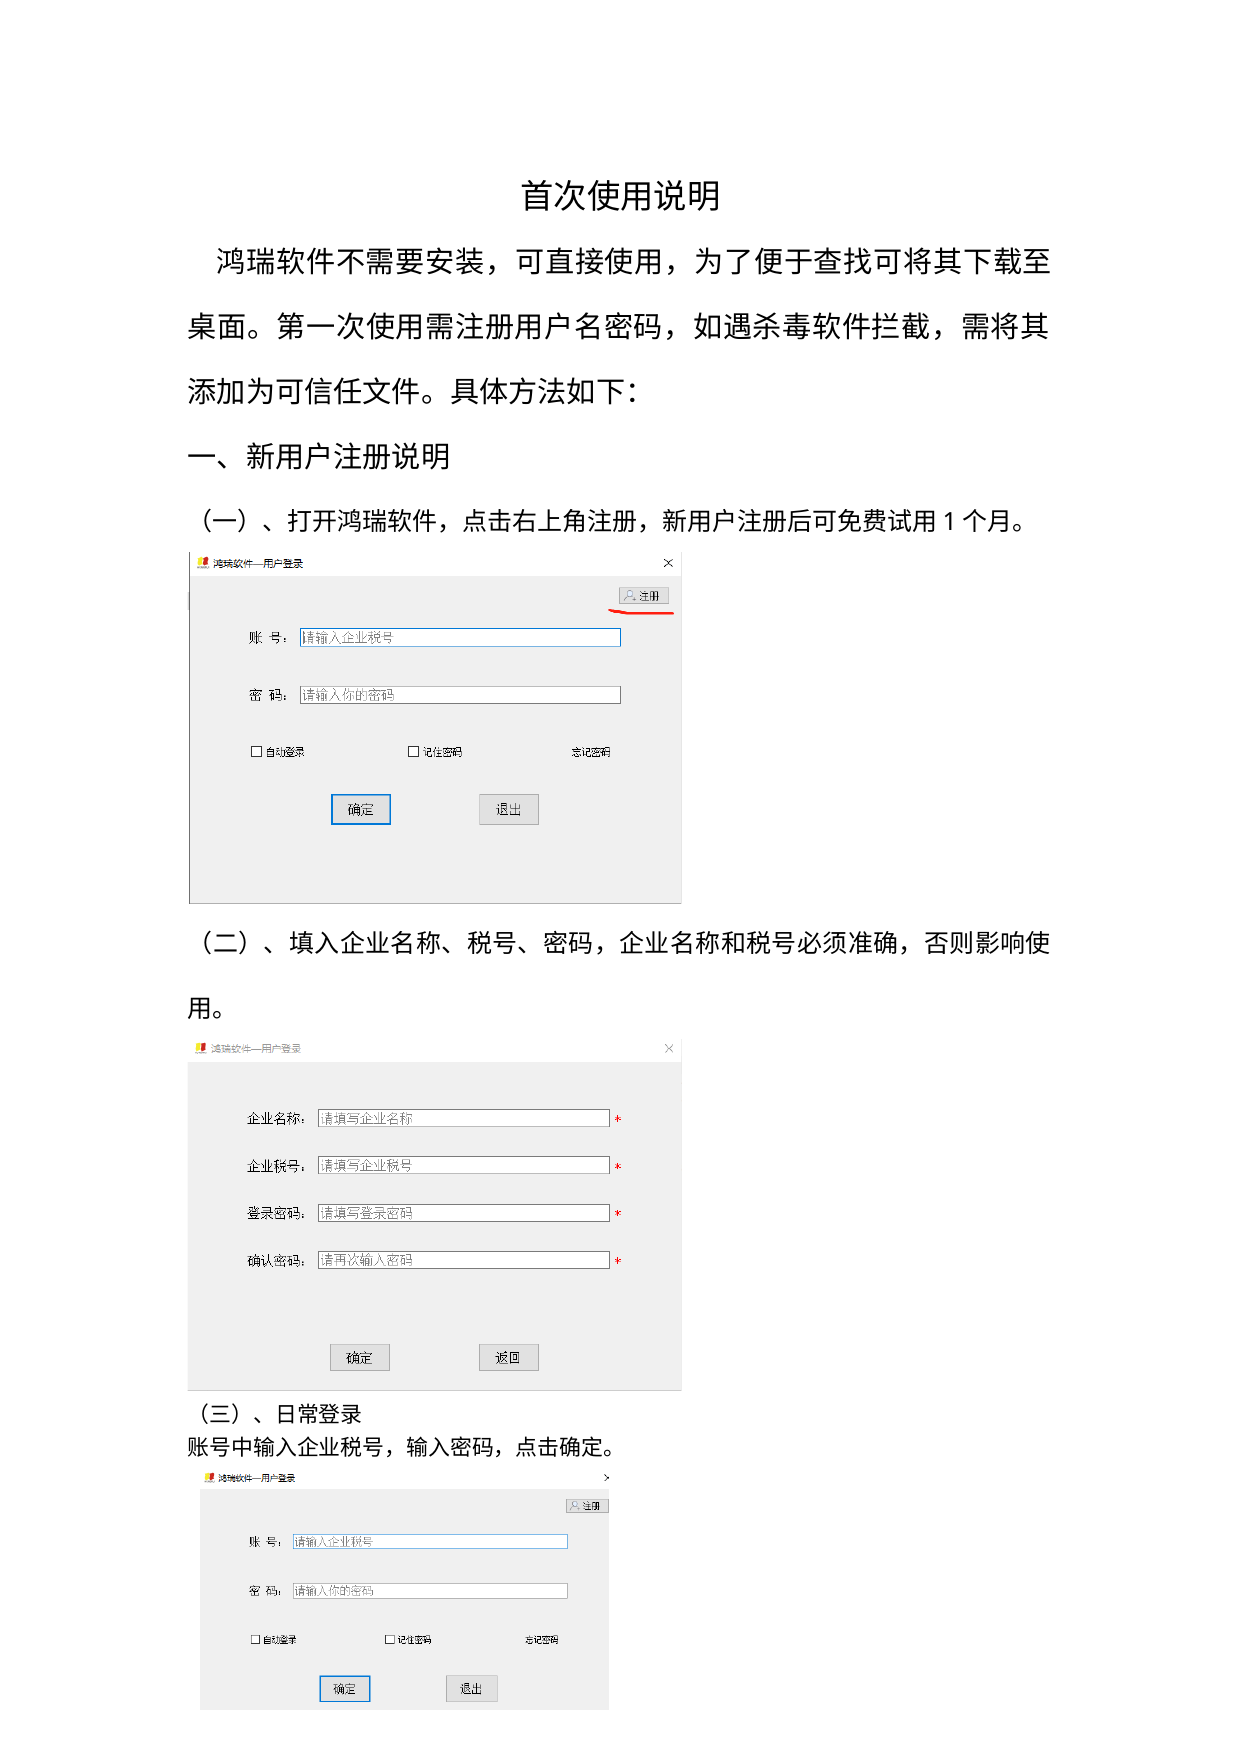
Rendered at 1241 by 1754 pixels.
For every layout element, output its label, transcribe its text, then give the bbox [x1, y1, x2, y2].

picture [187, 1039, 682, 1391]
text （一）、打开鸿瑞软件，点击右上角注册，新用户注册后可免费试用1个月。 [187, 487, 1053, 552]
picture [200, 1469, 609, 1710]
text 一、新用户注册说明 [187, 422, 1053, 487]
picture [187, 552, 682, 904]
text （二）、填入企业名称、税号、密码，企业名称和税号必须准确，否则影响使用。 [187, 909, 1053, 1039]
text 鸿瑞软件不需要安装，可直接使用，为了便于查找可将其下载至桌面。第一次使用需注册用户名密码，如遇杀毒软件拦截，需将其添加为可信任文件。具体方法如下： [187, 227, 1053, 422]
text （三）、日常登录 [187, 1397, 1053, 1429]
text 首次使用说明 [187, 162, 1053, 227]
text 账号中输入企业税号，输入密码，点击确定。 [187, 1429, 1053, 1462]
